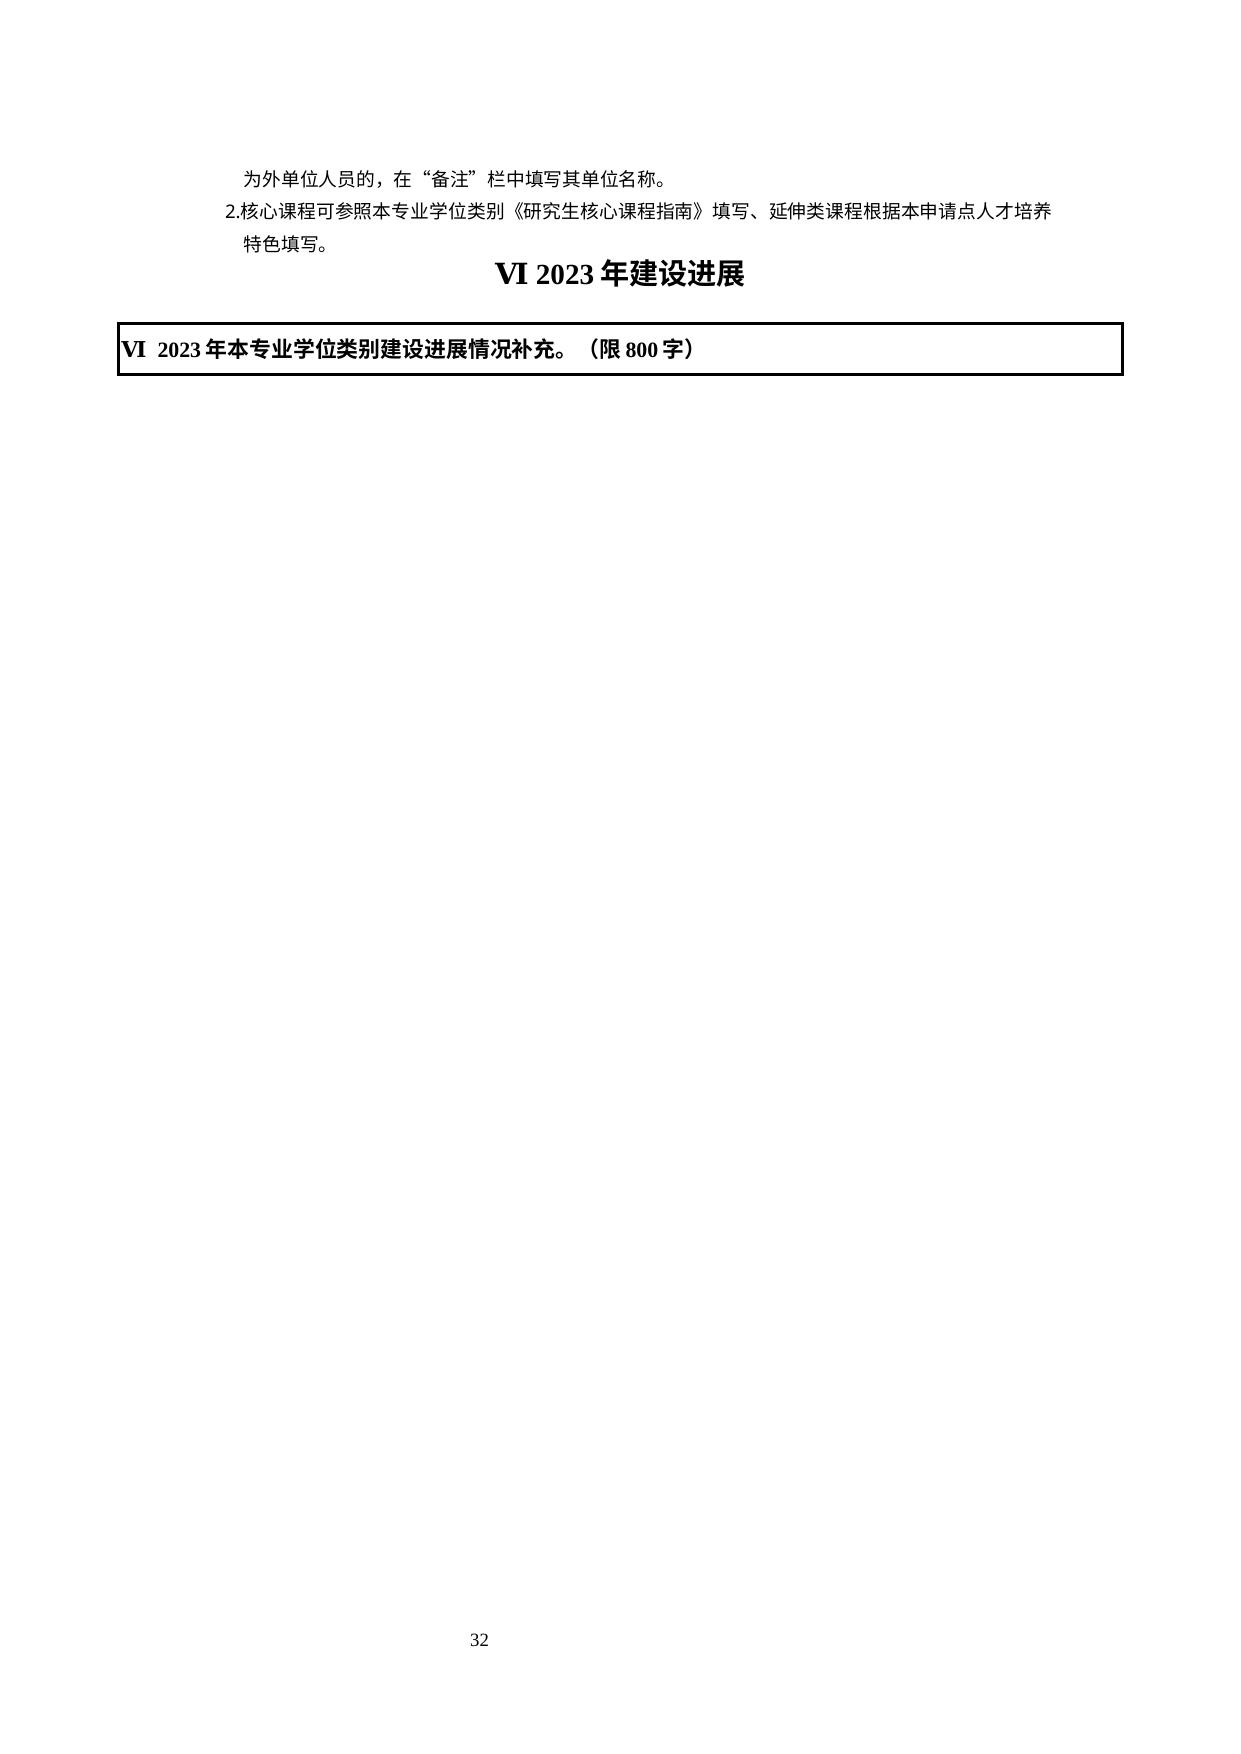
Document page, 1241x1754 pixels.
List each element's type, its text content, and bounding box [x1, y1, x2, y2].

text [187, 162, 1053, 194]
text Ⅵ 2023年建设进展 [187, 259, 1053, 291]
table_header Ⅵ 2023年本专业学位类别建设进展情况补充。（限800字） [120, 325, 1121, 373]
text 2.核心课程可参照本专业学位类别《研究生核心课程指南》填写、延伸类课程根据本申请点人才培养特色填写。 [225, 194, 1053, 259]
